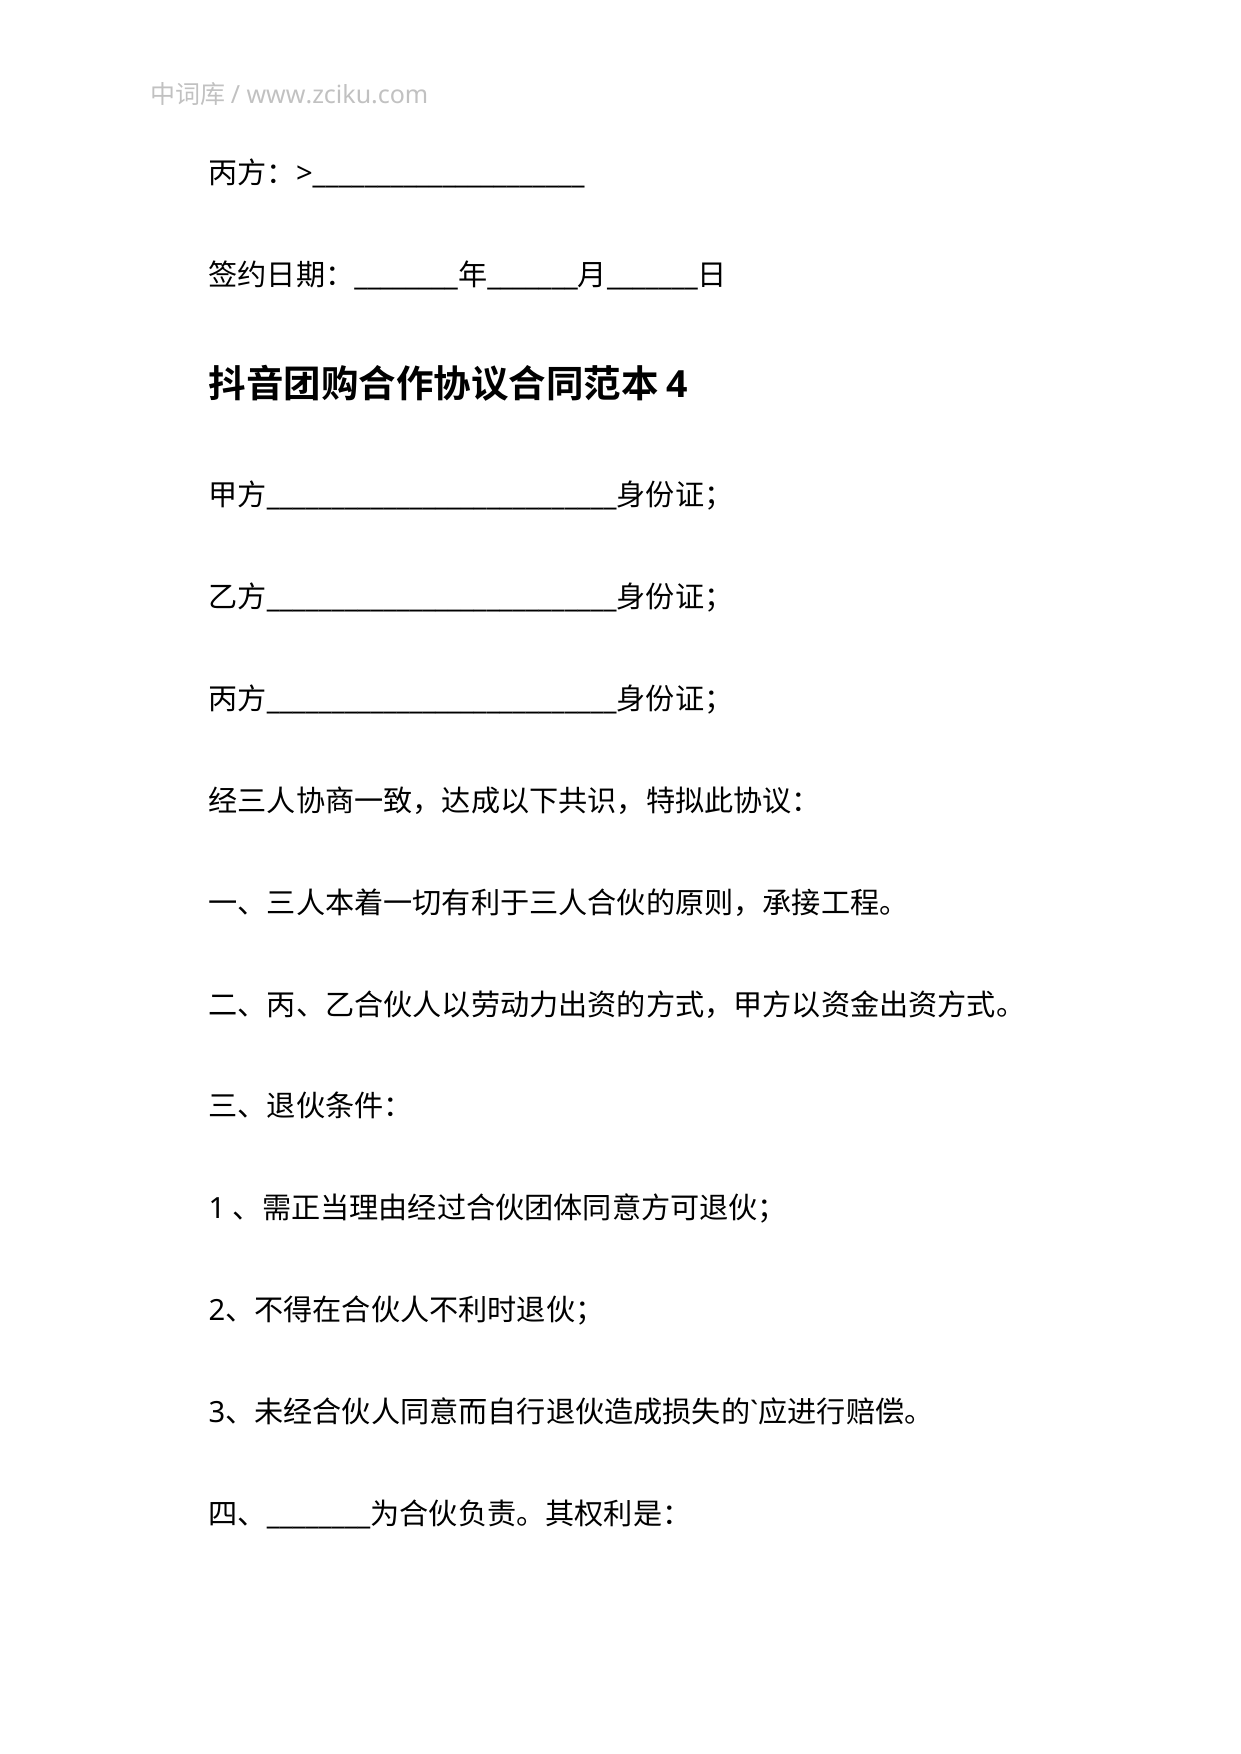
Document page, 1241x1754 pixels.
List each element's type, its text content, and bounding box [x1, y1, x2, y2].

text 2、不得在合伙人不利时退伙； [150, 1287, 1090, 1329]
text 甲方___________________________身份证； [150, 472, 1090, 514]
text 签约日期：________年_______月_______日 [150, 252, 1090, 294]
text 三、退伙条件： [150, 1083, 1090, 1125]
text 1 、需正当理由经过合伙团体同意方可退伙； [150, 1184, 1090, 1227]
text 3、未经合伙人同意而自行退伙造成损失的`应进行赔偿。 [150, 1388, 1090, 1431]
text 乙方___________________________身份证； [150, 573, 1090, 616]
text 四、________为合伙负责。其权利是： [150, 1491, 1090, 1533]
text 抖音团购合作协议合同范本4 [150, 354, 1090, 408]
text 二、丙、乙合伙人以劳动力出资的方式，甲方以资金出资方式。 [150, 981, 1090, 1023]
text 丙方___________________________身份证； [150, 676, 1090, 718]
text 一、三人本着一切有利于三人合伙的原则，承接工程。 [150, 879, 1090, 922]
text 经三人协商一致，达成以下共识，特拟此协议： [150, 777, 1090, 820]
text 丙方：>_____________________ [150, 150, 1090, 192]
